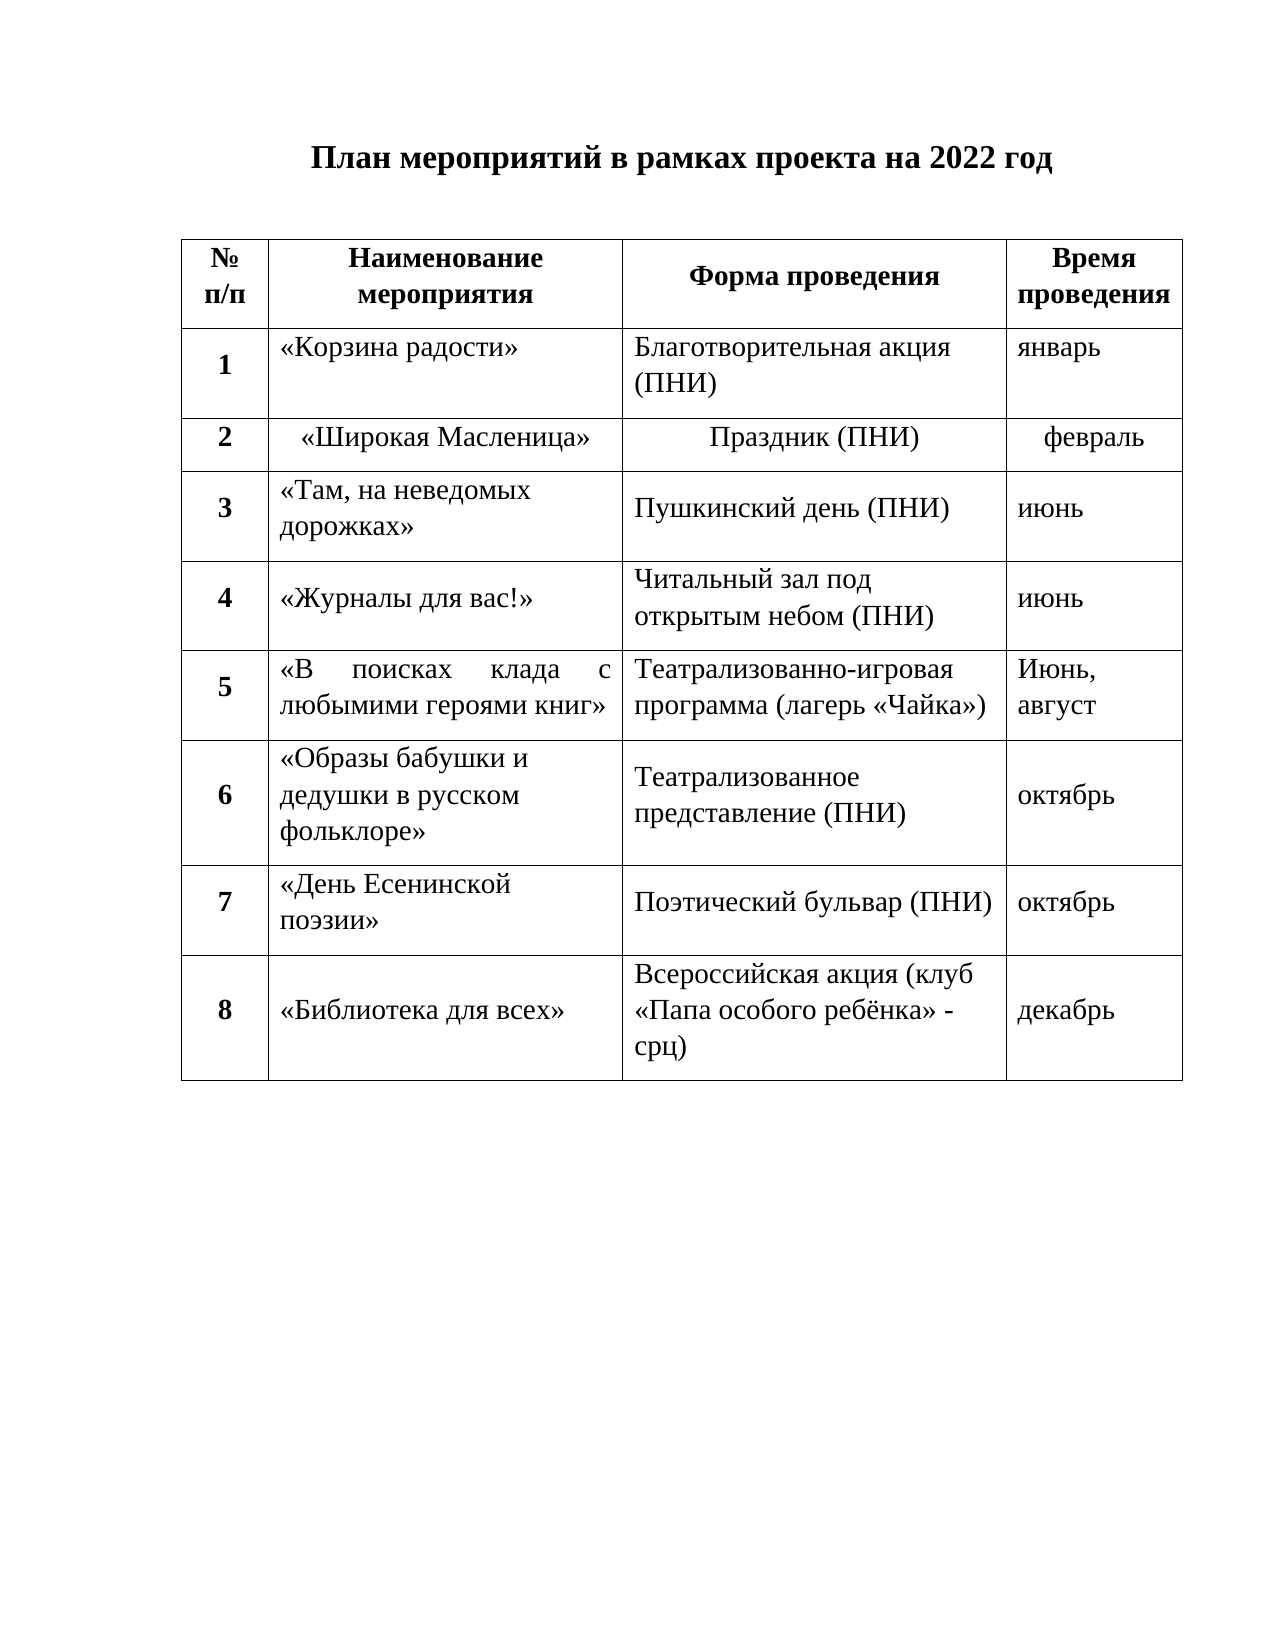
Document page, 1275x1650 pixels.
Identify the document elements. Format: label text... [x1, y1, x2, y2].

table_cell Всероссийская акция (клуб «Папа особого ребёнка» - срц) [623, 956, 1006, 1080]
table_cell Театрализованное представление (ПНИ) [623, 741, 1006, 865]
table_cell 6 [182, 741, 268, 865]
table_cell Благотворительная акция (ПНИ) [623, 329, 1006, 418]
table_cell 8 [182, 956, 268, 1080]
table_cell 7 [182, 866, 268, 955]
table_cell Театрализованно-игровая программа (лагерь «Чайка») [623, 651, 1006, 739]
table_cell «Библиотека для всех» [269, 956, 622, 1080]
table_cell июнь [1007, 562, 1182, 650]
table_cell «Там, на неведомых дорожках» [269, 472, 622, 561]
table_cell Читальный зал под открытым небом (ПНИ) [623, 562, 1006, 650]
table_cell декабрь [1007, 956, 1182, 1080]
table_cell 1 [182, 329, 268, 418]
table_header Форма проведения [623, 240, 1006, 328]
table_header Наименование мероприятия [269, 240, 622, 328]
table_cell июнь [1007, 472, 1182, 561]
table_cell январь [1007, 329, 1182, 418]
table_cell «Образы бабушки и дедушки в русском фольклоре» [269, 741, 622, 865]
table_cell «Корзина радости» [269, 329, 622, 418]
table_cell Пушкинский день (ПНИ) [623, 472, 1006, 561]
table_cell «В поисках клада с любымими героями книг» [269, 651, 622, 739]
table_header № п/п [182, 240, 268, 328]
table_header Время проведения [1007, 240, 1182, 328]
table_cell 2 [182, 419, 268, 471]
table_cell февраль [1007, 419, 1182, 471]
table_cell «Журналы для вас!» [269, 562, 622, 650]
table_cell Июнь, август [1007, 651, 1182, 739]
table_cell 3 [182, 472, 268, 561]
table_cell «Широкая Масленица» [269, 419, 622, 471]
table_cell Праздник (ПНИ) [623, 419, 1006, 471]
table_cell «День Есенинской поэзии» [269, 866, 622, 955]
table_cell 5 [182, 651, 268, 739]
table_cell Поэтический бульвар (ПНИ) [623, 866, 1006, 955]
text План мероприятий в рамках проекта на 2022 год [177, 138, 1186, 176]
table_cell октябрь [1007, 866, 1182, 955]
table_cell октябрь [1007, 741, 1182, 865]
table_cell 4 [182, 562, 268, 650]
